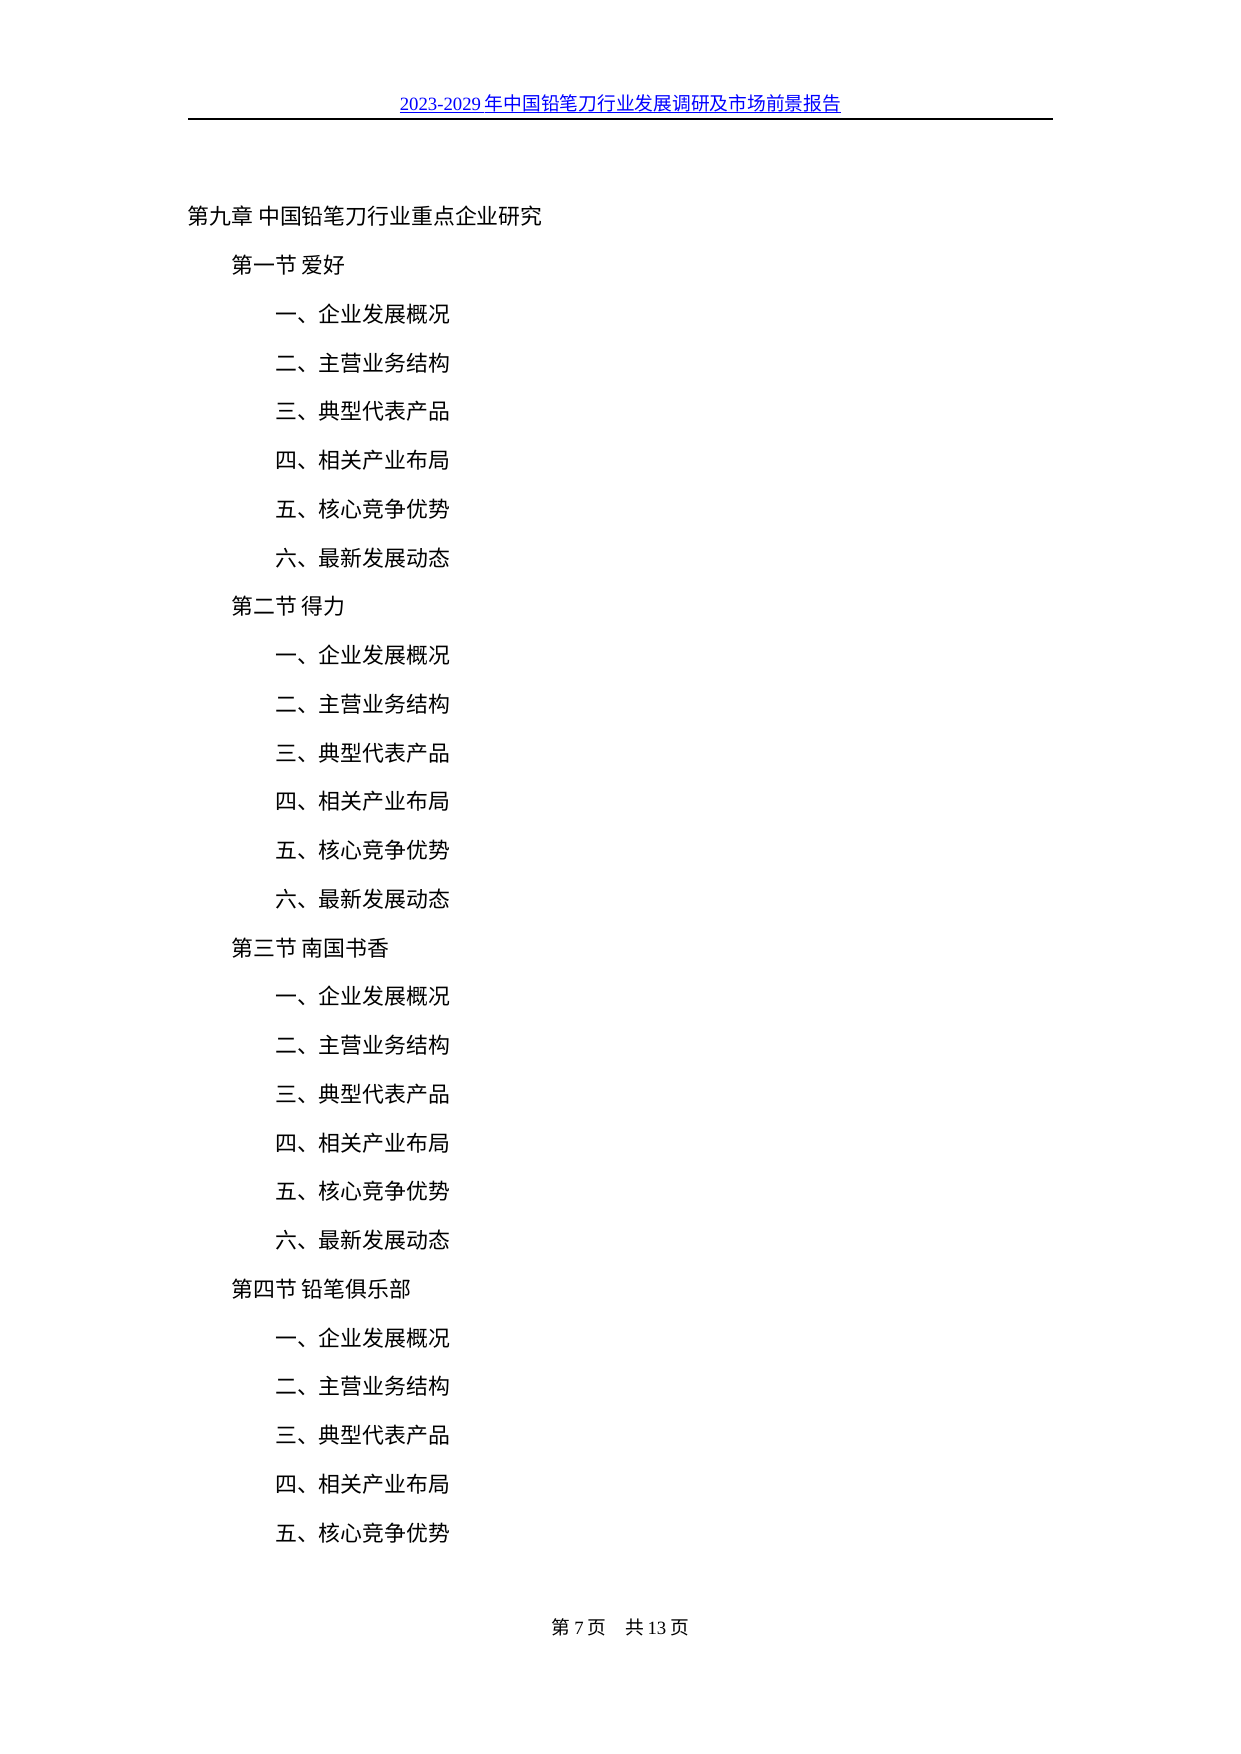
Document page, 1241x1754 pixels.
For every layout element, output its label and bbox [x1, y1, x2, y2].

text [187, 150, 1053, 1548]
